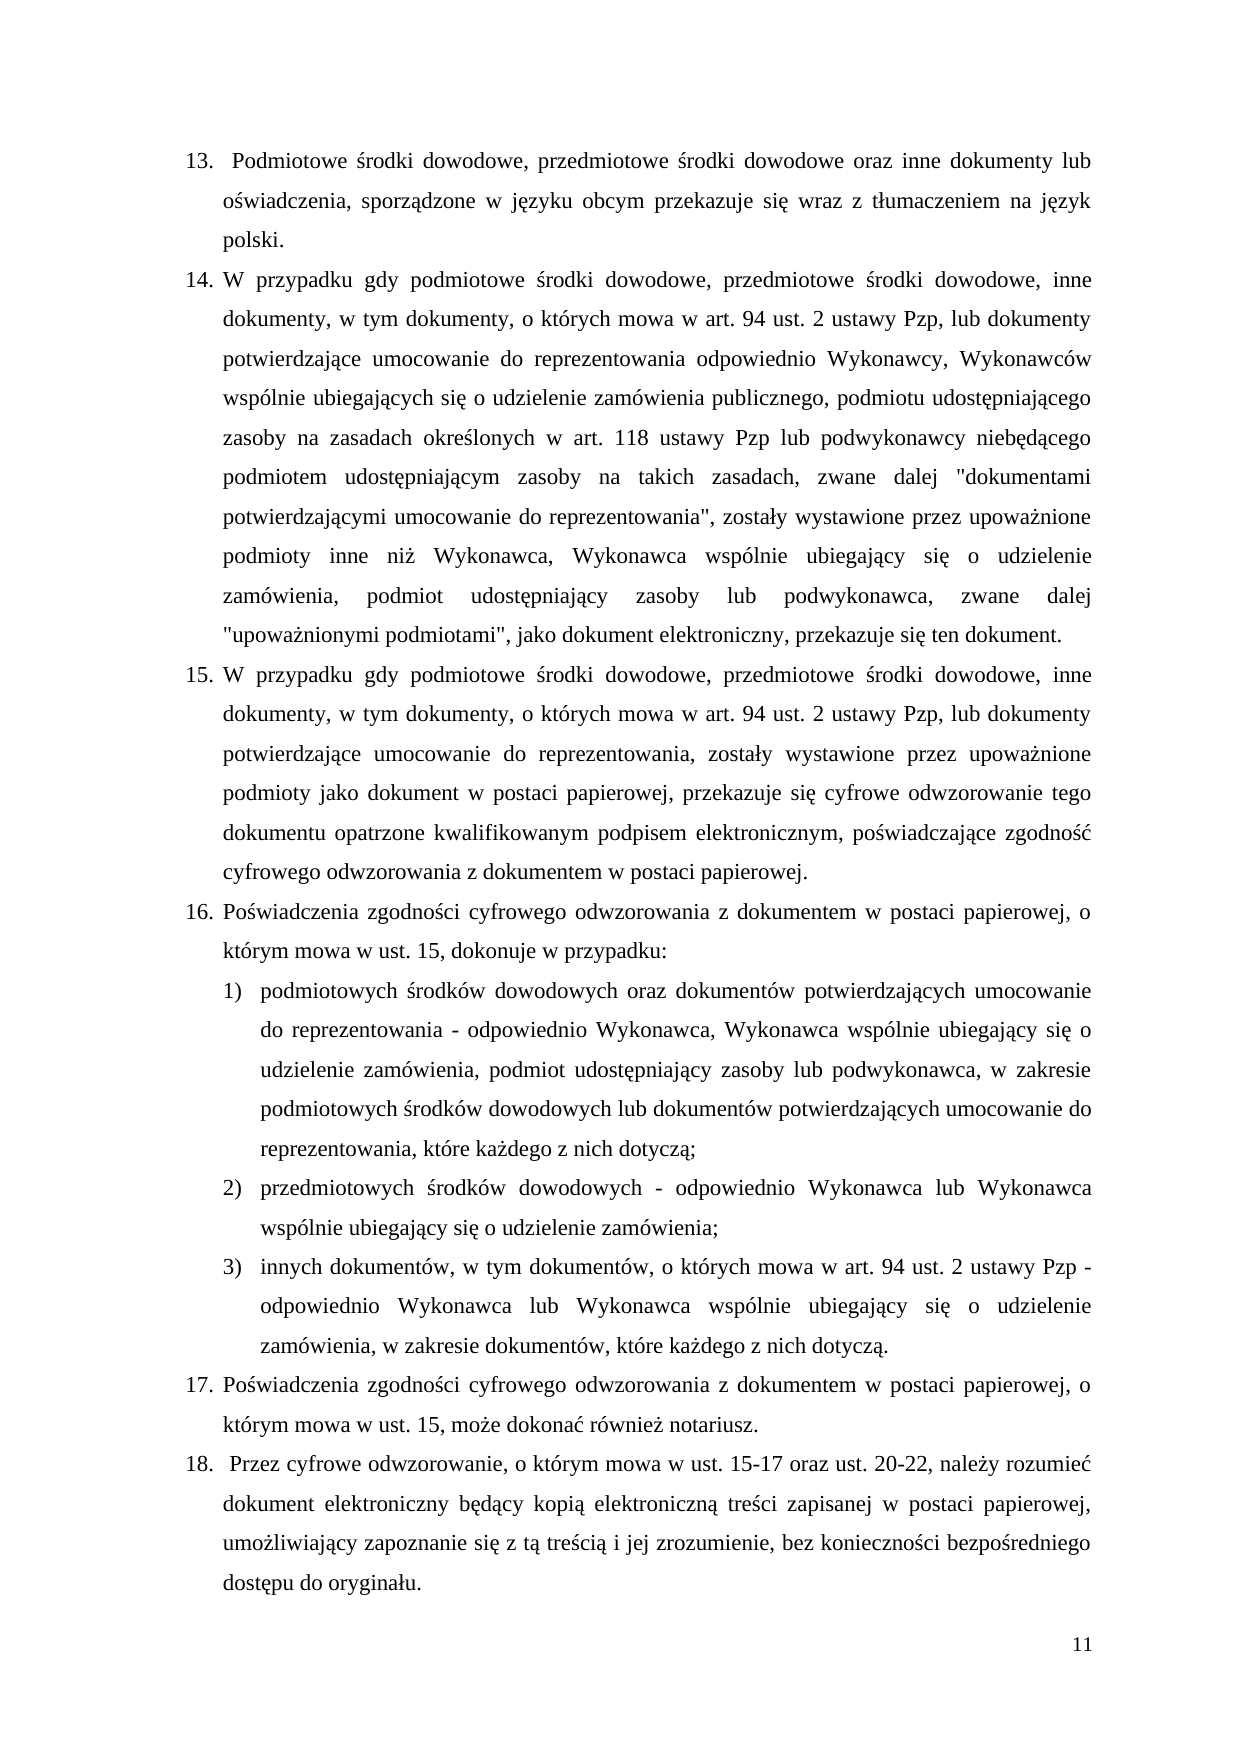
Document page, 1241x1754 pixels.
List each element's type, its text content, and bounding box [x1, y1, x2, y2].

list W przypadku gdy podmiotowe środki dowodowe, przedmiotowe środki dowodowe, inne dokumenty, w tym dokumenty, o których mowa w art. 94 ust. 2 ustawy Pzp, lub dokumenty potwierdzające umocowanie do reprezentowania, zostały wystawione przez upoważnione podmioty jako dokument w postaci papierowej, przekazuje się cyfrowe odwzorowanie tego dokumentu opatrzone kwalifikowanym podpisem elektronicznym, poświadczające zgodność cyfrowego odwzorowania z dokumentem w postaci papierowej. [185, 661, 1093, 884]
list przedmiotowych środków dowodowych - odpowiednio Wykonawca lub Wykonawca wspólnie ubiegający się o udzielenie zamówienia; [223, 1174, 1093, 1240]
list podmiotowych środków dowodowych oraz dokumentów potwierdzających umocowanie do reprezentowania - odpowiednio Wykonawca, Wykonawca wspólnie ubiegający się o udzielenie zamówienia, podmiot udostępniający zasoby lub podwykonawca, w zakresie podmiotowych środków dowodowych lub dokumentów potwierdzających umocowanie do reprezentowania, które każdego z nich dotyczą; [223, 977, 1093, 1161]
list Poświadczenia zgodności cyfrowego odwzorowania z dokumentem w postaci papierowej, o którym mowa w ust. 15, dokonuje w przypadku: [185, 898, 1093, 963]
list Przez cyfrowe odwzorowanie, o którym mowa w ust. 15-17 oraz ust. 20-22, należy rozumieć dokument elektroniczny będący kopią elektroniczną treści zapisanej w postaci papierowej, umożliwiający zapoznanie się z tą treścią i jej zrozumienie, bez konieczności bezpośredniego dostępu do oryginału. [185, 1450, 1093, 1595]
list Podmiotowe środki dowodowe, przedmiotowe środki dowodowe oraz inne dokumenty lub oświadczenia, sporządzone w języku obcym przekazuje się wraz z tłumaczeniem na język polski. [185, 148, 1093, 253]
list W przypadku gdy podmiotowe środki dowodowe, przedmiotowe środki dowodowe, inne dokumenty, w tym dokumenty, o których mowa w art. 94 ust. 2 ustawy Pzp, lub dokumenty potwierdzające umocowanie do reprezentowania odpowiednio Wykonawcy, Wykonawców wspólnie ubiegających się o udzielenie zamówienia publicznego, podmiotu udostępniającego zasoby na zasadach określonych w art. 118 ustawy Pzp lub podwykonawcy niebędącego podmiotem udostępniającym zasoby na takich zasadach, zwane dalej "dokumentami potwierdzającymi umocowanie do reprezentowania", zostały wystawione przez upoważnione podmioty inne niż Wykonawca, Wykonawca wspólnie ubiegający się o udzielenie zamówienia, podmiot udostępniający zasoby lub podwykonawca, zwane dalej "upoważnionymi podmiotami", jako dokument elektroniczny, przekazuje się ten dokument. [185, 266, 1093, 648]
list Poświadczenia zgodności cyfrowego odwzorowania z dokumentem w postaci papierowej, o którym mowa w ust. 15, może dokonać również notariusz. [185, 1371, 1093, 1437]
list innych dokumentów, w tym dokumentów, o których mowa w art. 94 ust. 2 ustawy Pzp - odpowiednio Wykonawca lub Wykonawca wspólnie ubiegający się o udzielenie zamówienia, w zakresie dokumentów, które każdego z nich dotyczą. [223, 1253, 1093, 1358]
